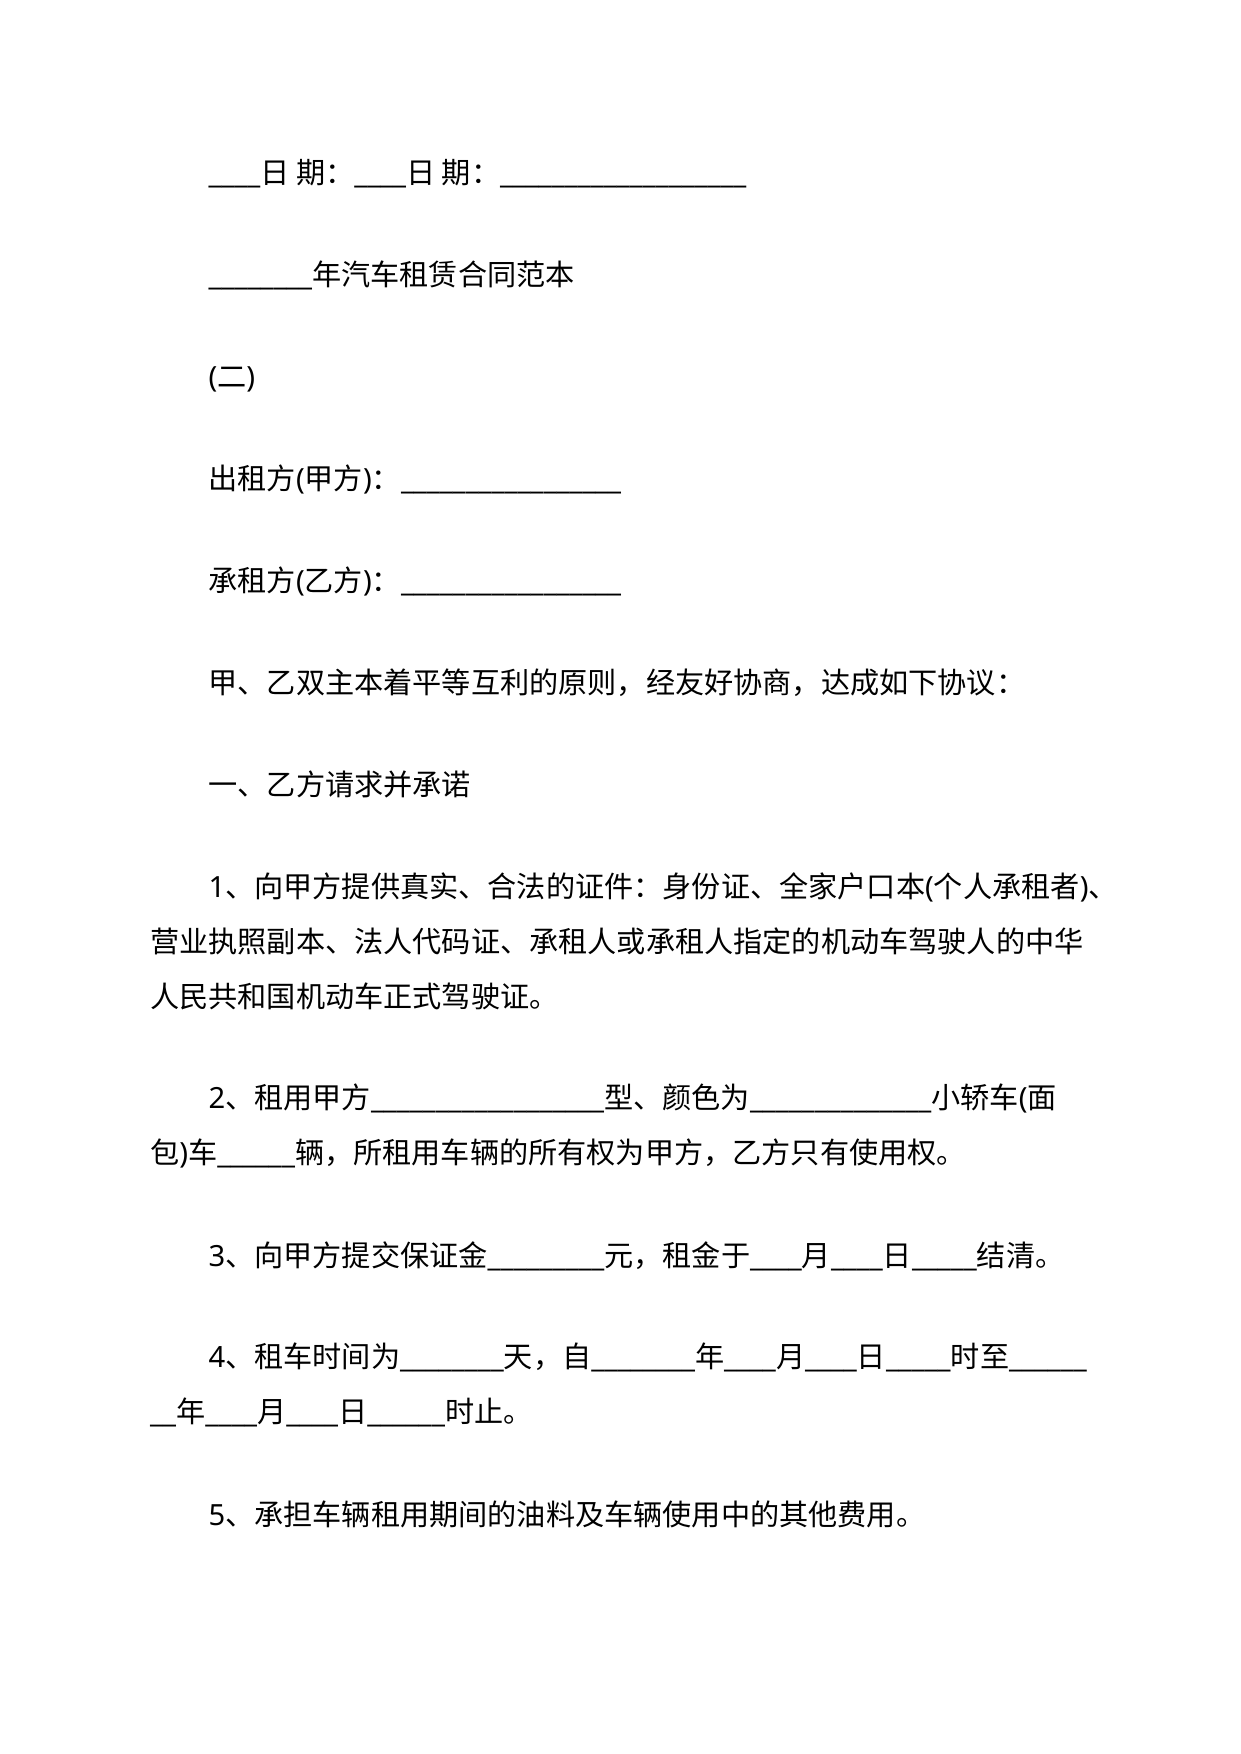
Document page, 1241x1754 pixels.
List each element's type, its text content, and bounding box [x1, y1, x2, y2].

text 2、租用甲方__________________型、颜色为______________小轿车(面包)车______辆，所租用车辆的所有权为甲方，乙方只有使用权。 [150, 1075, 1090, 1172]
text ____日 期：____日 期：___________________ [150, 150, 1090, 192]
text 承租方(乙方)：_________________ [150, 558, 1090, 600]
text (二) [150, 354, 1090, 396]
text 1、向甲方提供真实、合法的证件：身份证、全家户口本(个人承租者)、营业执照副本、法人代码证、承租人或承租人指定的机动车驾驶人的中华人民共和国机动车正式驾驶证。 [150, 863, 1090, 1016]
text 3、向甲方提交保证金_________元，租金于____月____日_____结清。 [150, 1232, 1090, 1274]
text 甲、乙双主本着平等互利的原则，经友好协商，达成如下协议： [150, 660, 1090, 702]
text 5、承担车辆租用期间的油料及车辆使用中的其他费用。 [150, 1491, 1090, 1533]
text ________年汽车租赁合同范本 [150, 252, 1090, 294]
text 一、乙方请求并承诺 [150, 762, 1090, 804]
text 4、租车时间为________天，自________年____月____日_____时至________年____月____日______时止。 [150, 1334, 1090, 1431]
text 出租方(甲方)：_________________ [150, 456, 1090, 498]
